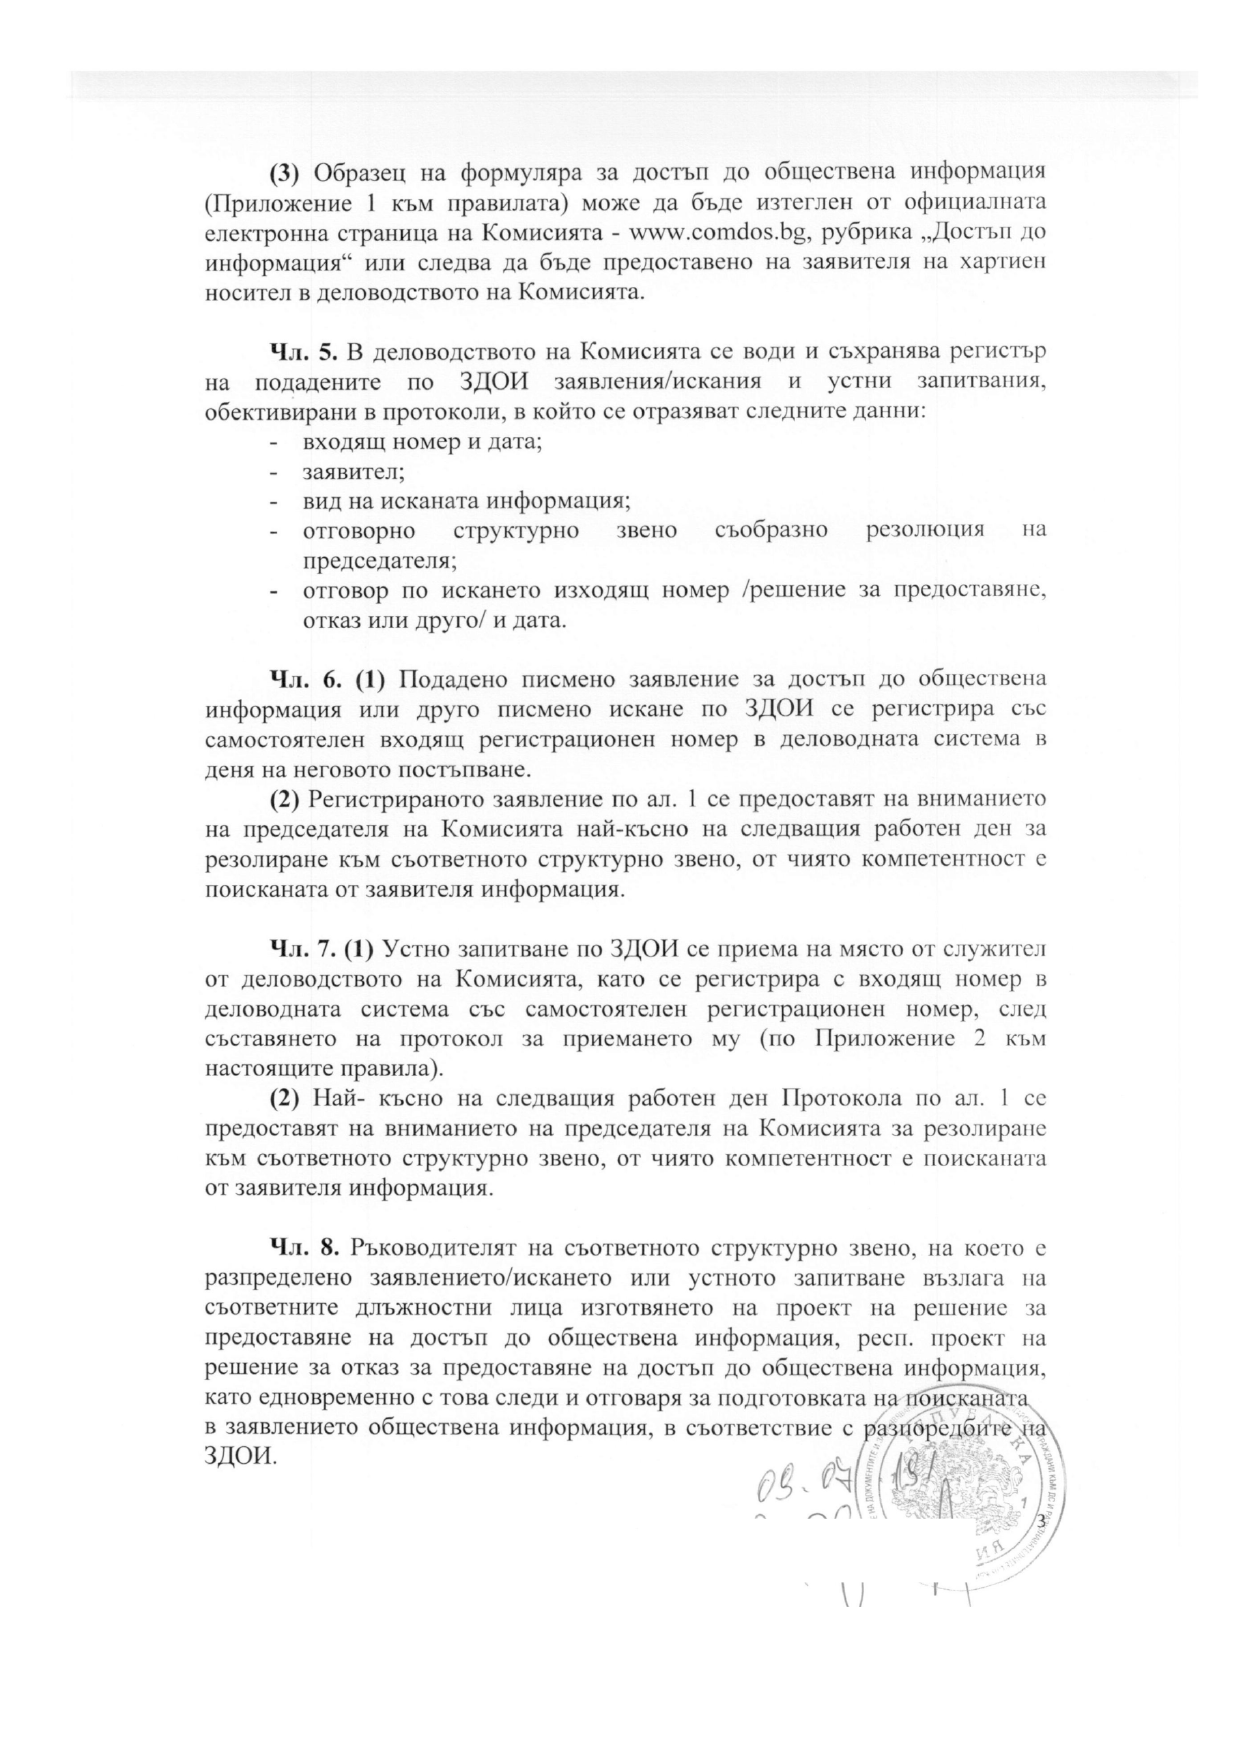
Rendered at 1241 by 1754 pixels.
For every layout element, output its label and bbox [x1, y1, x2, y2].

picture [59, 59, 1199, 1607]
